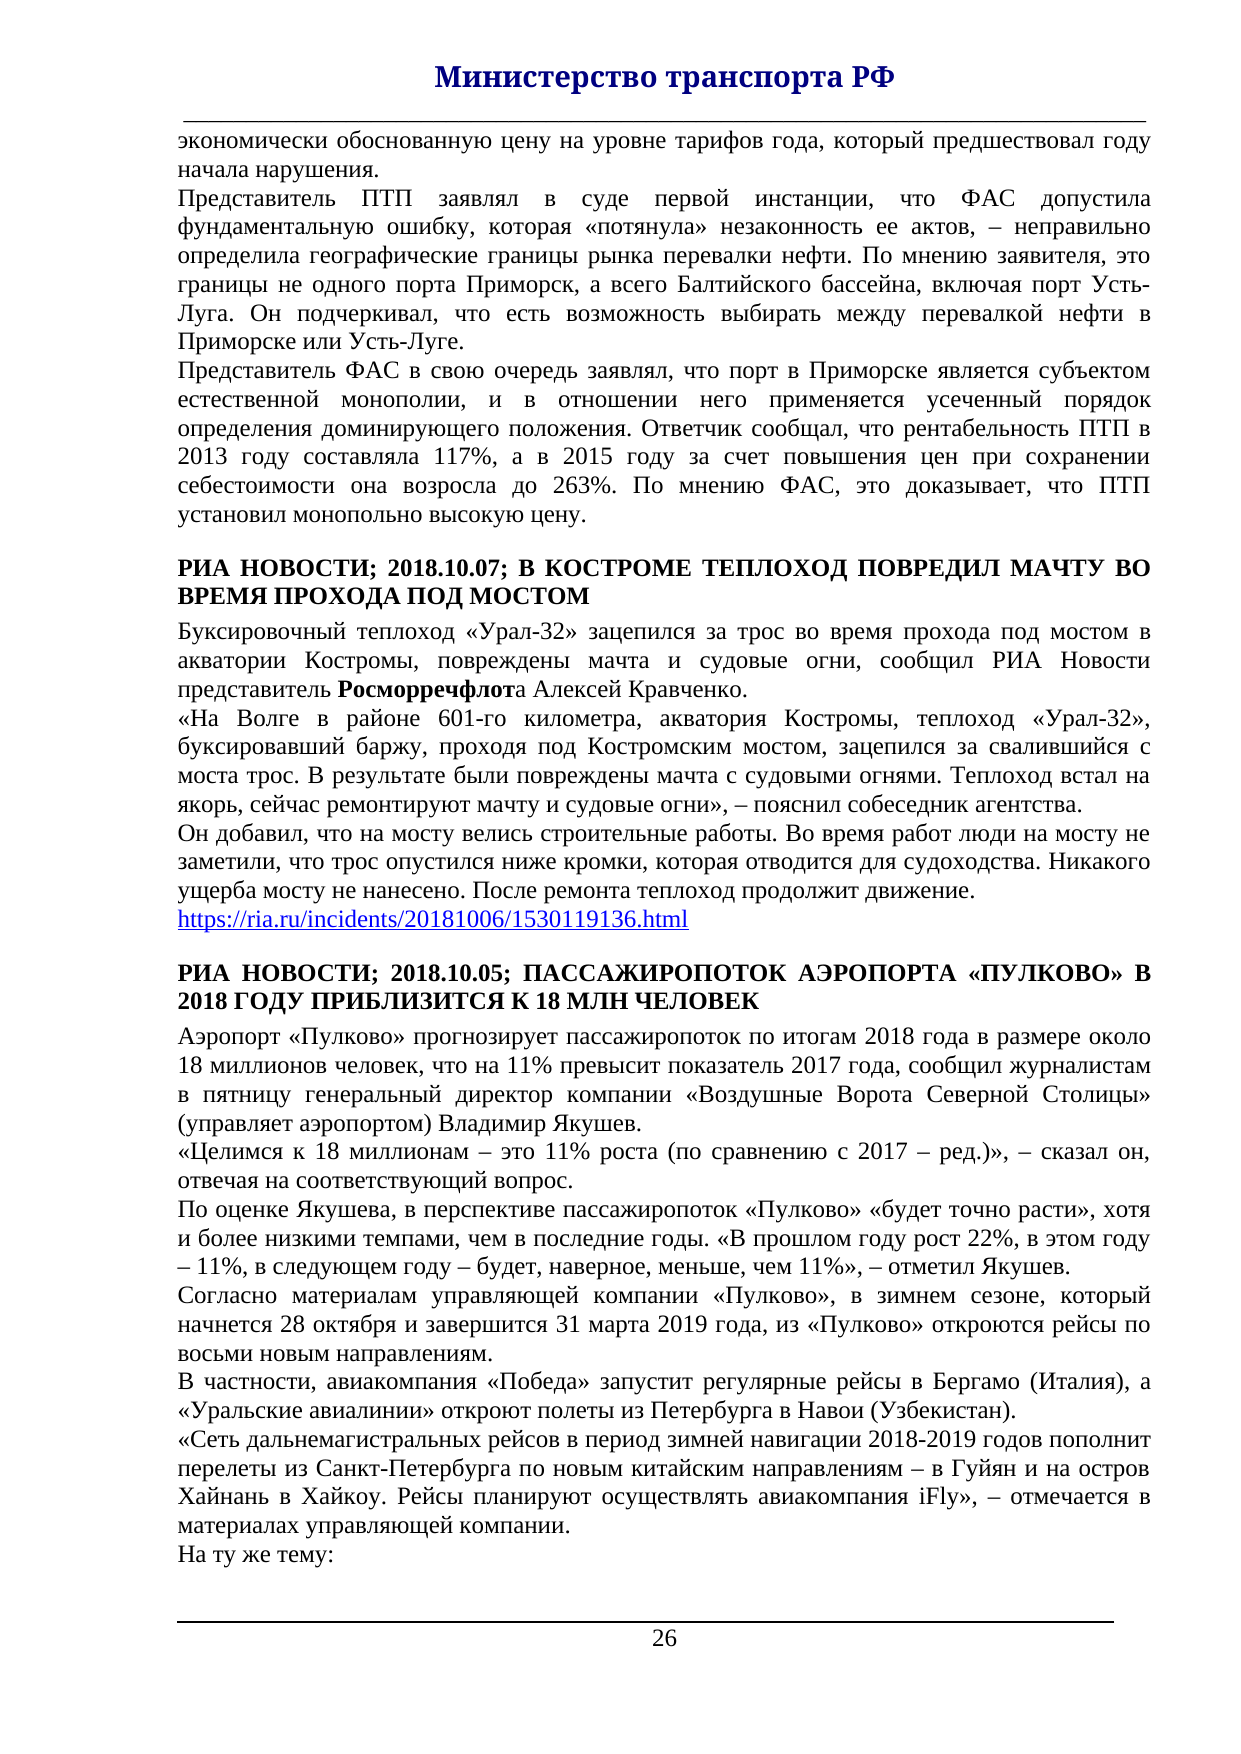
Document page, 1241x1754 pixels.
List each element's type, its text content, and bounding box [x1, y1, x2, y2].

text https://ria.ru/incidents/20181006/1530119136.html [177, 904, 1152, 933]
text Аэропорт «Пулково» прогнозирует пассажиропоток по итогам 2018 года в размере около 18 миллионов человек, что на 11% превысит показатель 2017 года, сообщил журналистам в пятницу генеральный директор компании «Воздушные Ворота Северной Столицы» (управляет аэропортом) Владимир Якушев. [177, 1021, 1152, 1136]
text По оценке Якушева, в перспективе пассажиропоток «Пулково» «будет точно расти», хотя и более низкими темпами, чем в последние годы. «В прошлом году рост 22%, в этом году – 11%, в следующем году – будет, наверное, меньше, чем 11%», – отметил Якушев. [177, 1194, 1152, 1280]
text Согласно материалам управляющей компании «Пулково», в зимнем сезоне, который начнется 28 октября и завершится 31 марта 2019 года, из «Пулково» откроются рейсы по восьми новым направлениям. [177, 1280, 1152, 1366]
subtitle РИА НОВОСТИ; 2018.10.05; ПАССАЖИРОПОТОК АЭРОПОРТА «ПУЛКОВО» В 2018 ГОДУ ПРИБЛИЗИТСЯ К 18 МЛН ЧЕЛОВЕК [177, 958, 1152, 1015]
text В частности, авиакомпания «Победа» запустит регулярные рейсы в Бергамо (Италия), а «Уральские авиалинии» откроют полеты из Петербурга в Навои (Узбекистан). [177, 1366, 1152, 1424]
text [177, 125, 1152, 183]
text «Сеть дальнемагистральных рейсов в период зимней навигации 2018-2019 годов пополнит перелеты из Санкт-Петербурга по новым китайским направлениям – в Гуйян и на остров Хайнань в Хайкоу. Рейсы планируют осуществлять авиакомпания iFly», – отмечается в материалах управляющей компании. [177, 1424, 1152, 1539]
text На ту же тему: [177, 1539, 1152, 1568]
text Он добавил, что на мосту велись строительные работы. Во время работ люди на мосту не заметили, что трос опустился ниже кромки, которая отводится для судоходства. Никакого ущерба мосту не нанесено. После ремонта теплоход продолжит движение. [177, 818, 1152, 904]
subtitle РИА НОВОСТИ; 2018.10.07; В КОСТРОМЕ ТЕПЛОХОД ПОВРЕДИЛ МАЧТУ ВО ВРЕМЯ ПРОХОДА ПОД МОСТОМ [177, 553, 1152, 610]
text «На Волге в районе 601-го километра, акватория Костромы, теплоход «Урал-32», буксировавший баржу, проходя под Костромским мостом, зацепился за свалившийся с моста трос. В результате были повреждены мачта с судовыми огнями. Теплоход встал на якорь, сейчас ремонтируют мачту и судовые огни», – пояснил собеседник агентства. [177, 703, 1152, 818]
text «Целимся к 18 миллионам – это 11% роста (по сравнению с 2017 – ред.)», – сказал он, отвечая на соответствующий вопрос. [177, 1136, 1152, 1194]
text Представитель ФАС в свою очередь заявлял, что порт в Приморске является субъектом естественной монополии, и в отношении него применяется усеченный порядок определения доминирующего положения. Ответчик сообщал, что рентабельность ПТП в 2013 году составляла 117%, а в 2015 году за счет повышения цен при сохранении себестоимости она возросла до 263%. По мнению ФАС, это доказывает, что ПТП установил монопольно высокую цену. [177, 355, 1152, 528]
text Представитель ПТП заявлял в суде первой инстанции, что ФАС допустила фундаментальную ошибку, которая «потянула» незаконность ее актов, – неправильно определила географические границы рынка перевалки нефти. По мнению заявителя, это границы не одного порта Приморск, а всего Балтийского бассейна, включая порт Усть-Луга. Он подчеркивал, что есть возможность выбирать между перевалкой нефти в Приморске или Усть-Луге. [177, 183, 1152, 355]
text Буксировочный теплоход «Урал-32» зацепился за трос во время прохода под мостом в акватории Костромы, повреждены мачта и судовые огни, сообщил РИА Новости представитель Росморречфлота Алексей Кравченко. [177, 616, 1152, 703]
